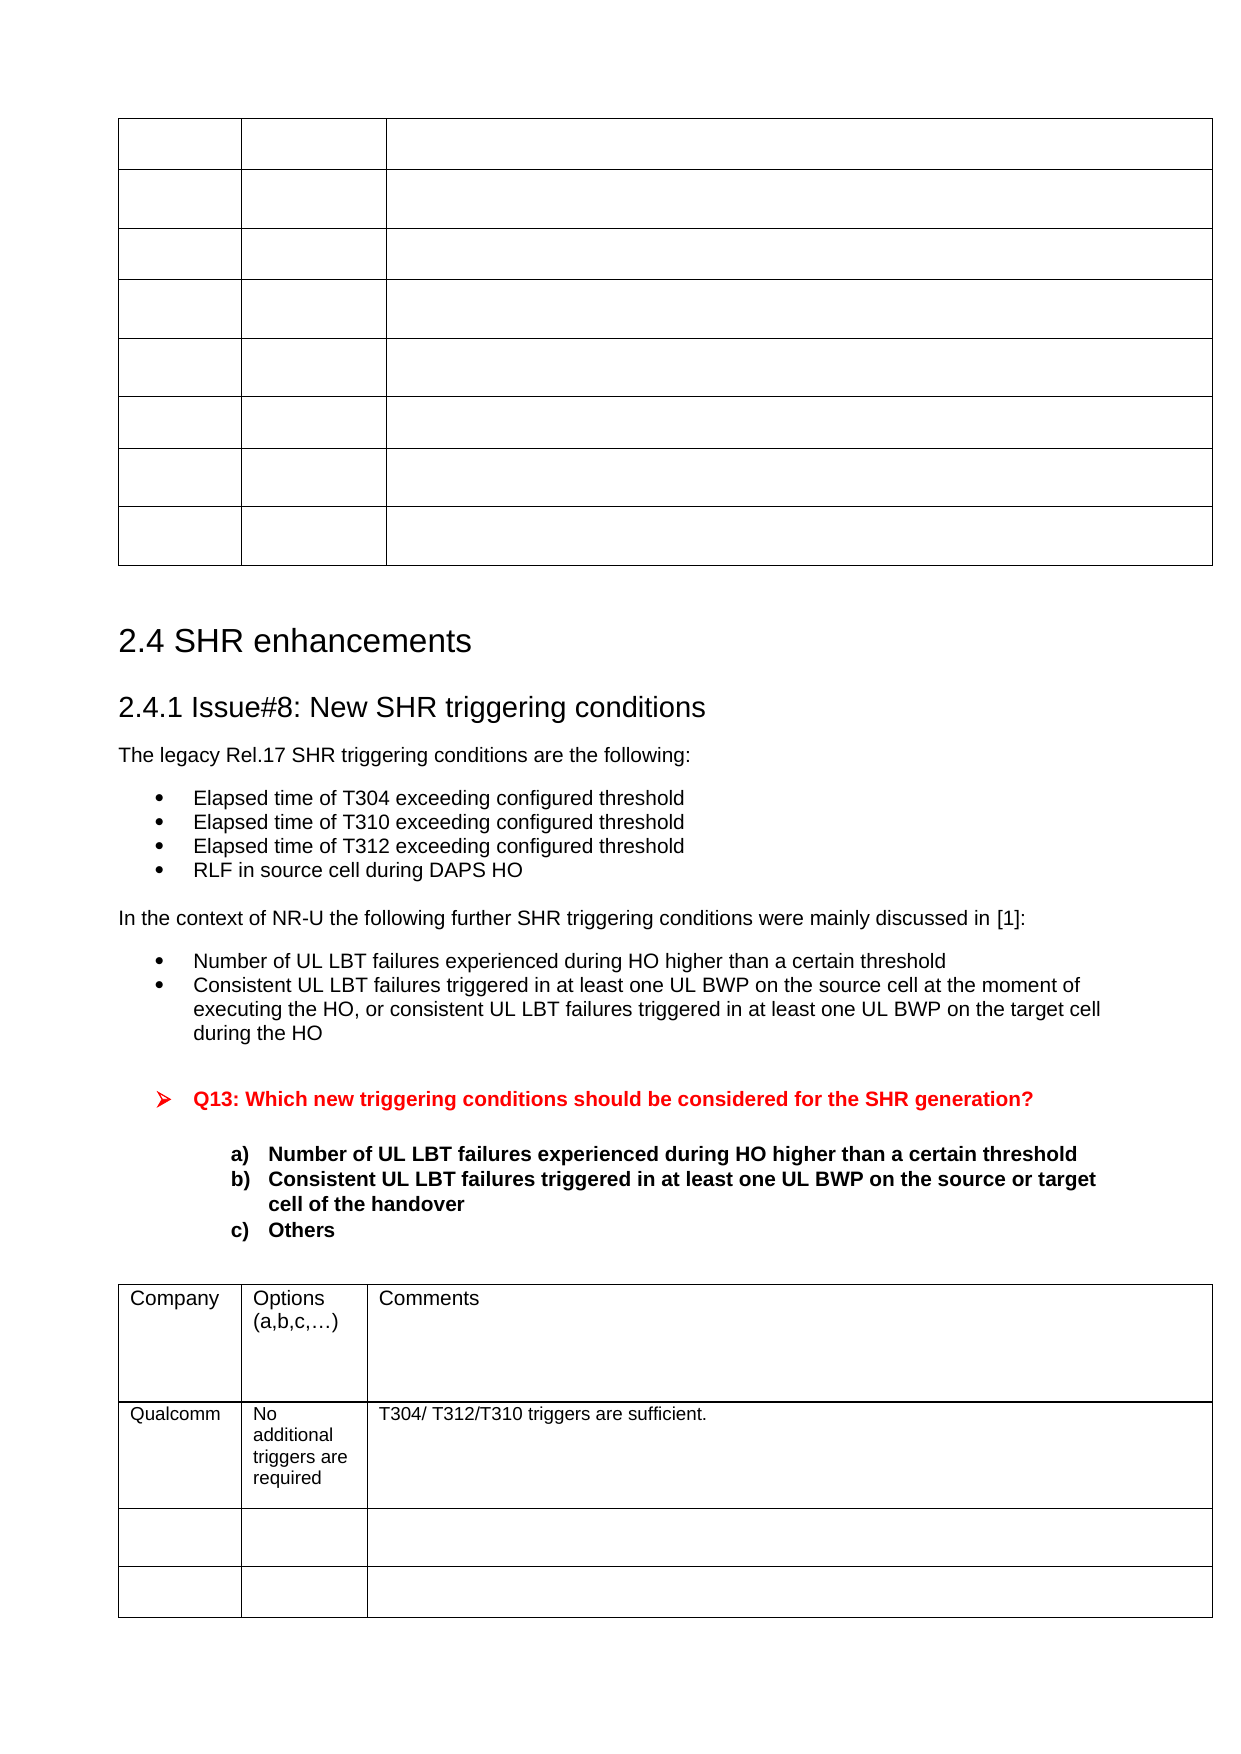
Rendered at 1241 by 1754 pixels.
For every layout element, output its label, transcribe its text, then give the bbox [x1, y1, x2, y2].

table_cell No additional triggers are required [242, 1403, 367, 1507]
table_cell [119, 229, 241, 279]
table_cell [368, 1567, 1212, 1617]
table_cell [242, 229, 386, 279]
subtitle 2.4.1 Issue#8: New SHR triggering conditions [118, 691, 1122, 724]
list Elapsed time of T312 exceeding configured threshold [156, 834, 1122, 858]
text The legacy Rel.17 SHR triggering conditions are the following: [118, 743, 1122, 767]
text In the context of NR-U the following further SHR triggering conditions were mainly discussed in [1]: [118, 906, 1122, 930]
list Number of UL LBT failures experienced during HO higher than a certain threshold [156, 948, 1122, 972]
table_cell [119, 119, 241, 169]
table_cell [242, 449, 386, 506]
table_cell [242, 1509, 367, 1566]
table_cell [119, 1567, 241, 1617]
table_cell [387, 507, 1212, 564]
table_cell [242, 1567, 367, 1617]
table_cell [242, 280, 386, 338]
table_cell [368, 1509, 1212, 1566]
table_cell Qualcomm [119, 1403, 241, 1507]
table_cell [242, 339, 386, 396]
list Number of UL LBT failures experienced during HO higher than a certain threshold [231, 1142, 1122, 1166]
list Elapsed time of T310 exceeding configured threshold [156, 809, 1122, 834]
table_cell [387, 280, 1212, 338]
list Consistent UL LBT failures triggered in at least one UL BWP on the source or target cell of the handover [231, 1167, 1122, 1216]
table_cell [242, 397, 386, 447]
table_cell [119, 1509, 241, 1566]
list Consistent UL LBT failures triggered in at least one UL BWP on the source cell at the moment of executing the HO, or consistent UL LBT failures triggered in at least one UL BWP on the target cell during the HO [156, 972, 1122, 1044]
list RLF in source cell during DAPS HO [156, 858, 1122, 882]
subtitle 2.4 SHR enhancements [118, 621, 1122, 659]
table_cell T304/ T312/T310 triggers are sufficient. [368, 1403, 1212, 1507]
table_cell [242, 170, 386, 228]
table_cell [119, 449, 241, 506]
list Elapsed time of T304 exceeding configured threshold [156, 786, 1122, 809]
table_cell [119, 280, 241, 338]
table_header Comments [368, 1285, 1212, 1401]
table_cell [387, 170, 1212, 228]
list Others [231, 1217, 1122, 1241]
table_header Options (a,b,c,…) [242, 1285, 367, 1401]
table_cell [119, 397, 241, 447]
table_cell [387, 339, 1212, 396]
table_cell [387, 397, 1212, 447]
table_header Company [119, 1285, 241, 1401]
table_cell [387, 449, 1212, 506]
table_cell [119, 507, 241, 564]
table_cell [119, 170, 241, 228]
table_cell [242, 119, 386, 169]
table_cell [242, 507, 386, 564]
list Q13: Which new triggering conditions should be considered for the SHR generation? [156, 1087, 1122, 1141]
table_cell [387, 119, 1212, 169]
table_cell [119, 339, 241, 396]
table_cell [387, 229, 1212, 279]
